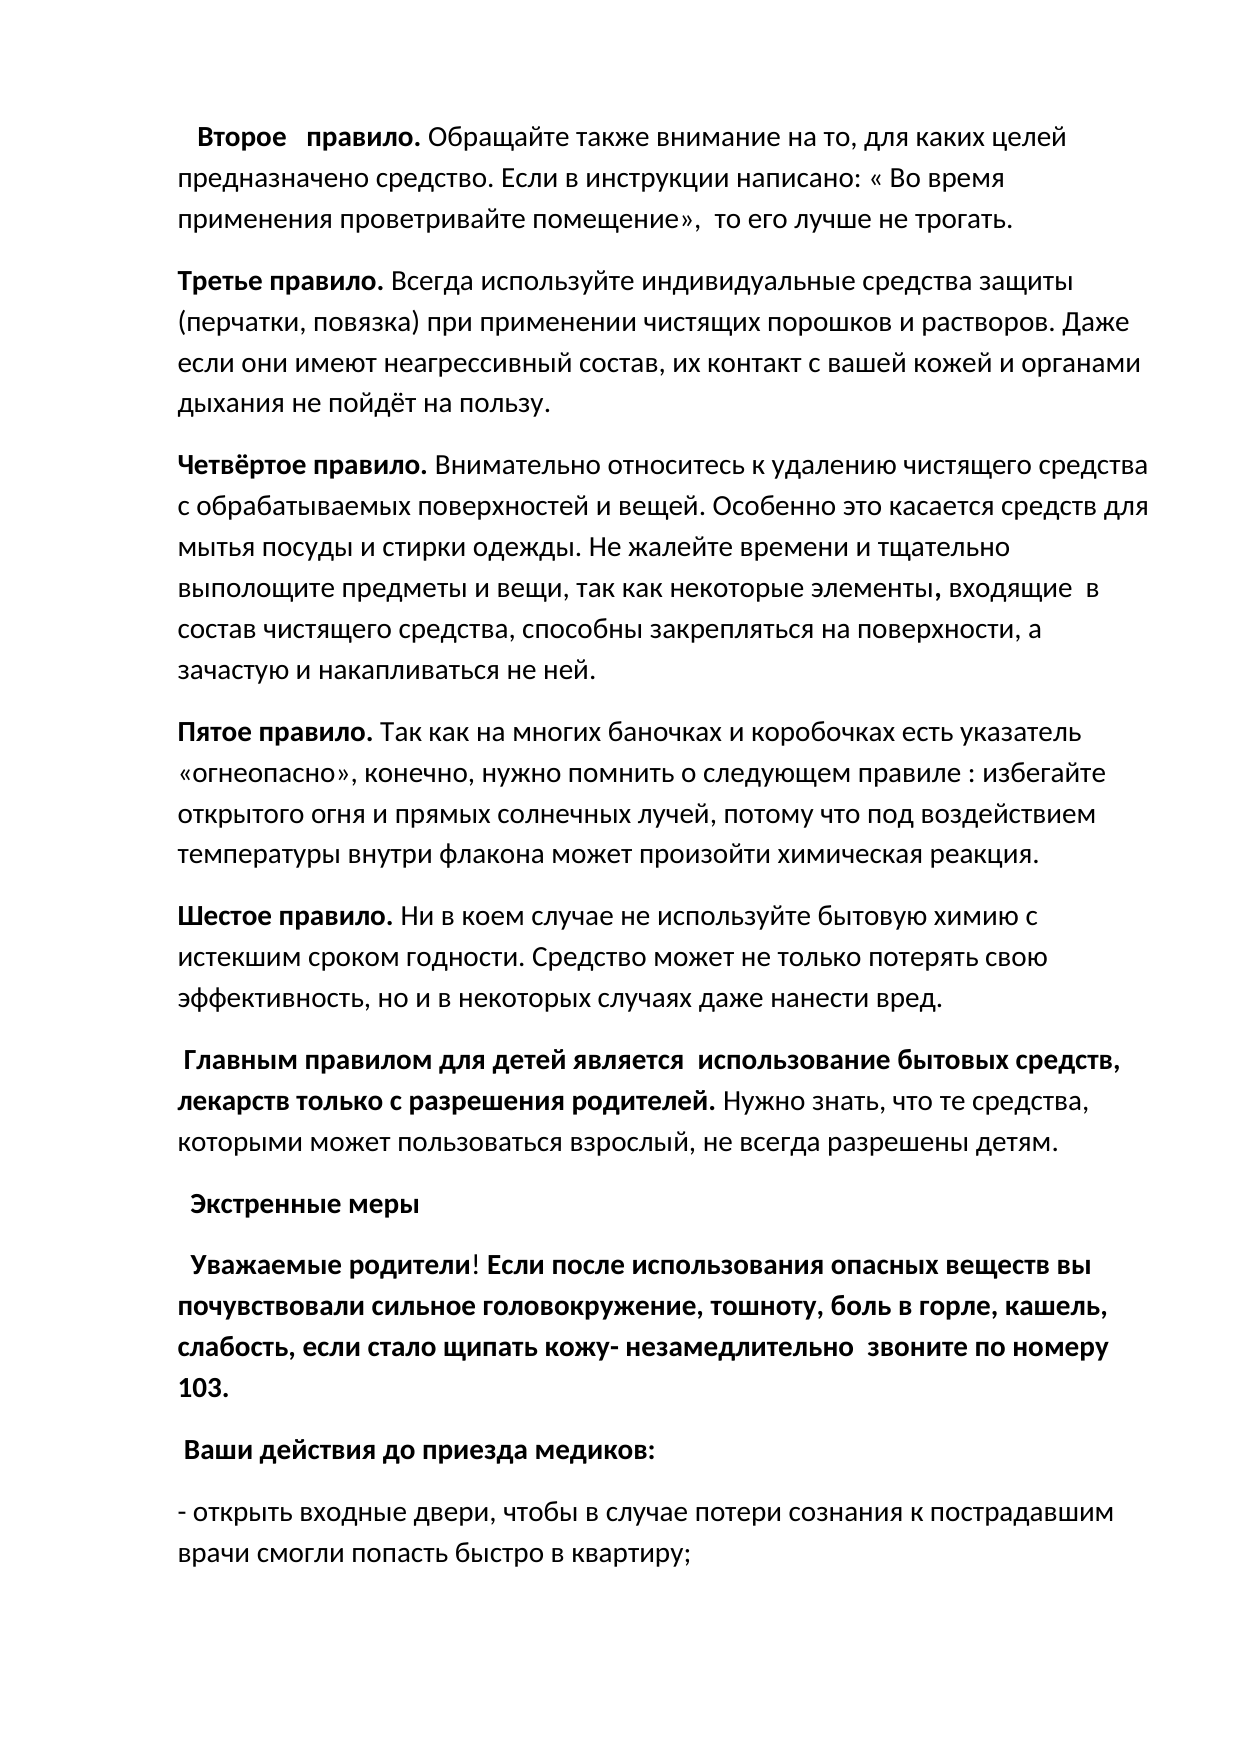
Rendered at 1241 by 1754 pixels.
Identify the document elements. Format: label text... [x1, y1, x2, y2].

text Экстренные меры [177, 1185, 1152, 1220]
text Третье правило. Всегда используйте индивидуальные средства защиты (перчатки, повязка) при применении чистящих порошков и растворов. Даже если они имеют неагрессивный состав, их контакт с вашей кожей и органами дыхания не пойдёт на пользу. [177, 262, 1152, 420]
text Шестое правило. Ни в коем случае не используйте бытовую химию с истекшим сроком годности. Средство может не только потерять свою эффективность, но и в некоторых случаях даже нанести вред. [177, 897, 1152, 1015]
text Второе правило. Обращайте также внимание на то, для каких целей предназначено средство. Если в инструкции написано: « Во время применения проветривайте помещение», то его лучше не трогать. [177, 118, 1152, 236]
text Ваши действия до приезда медиков: [177, 1431, 1152, 1467]
text Пятое правило. Так как на многих баночках и коробочках есть указатель «огнеопасно», конечно, нужно помнить о следующем правиле : избегайте открытого огня и прямых солнечных лучей, потому что под воздействием температуры внутри флакона может произойти химическая реакция. [177, 713, 1152, 871]
text Уважаемые родители! Если после использования опасных веществ вы почувствовали сильное головокружение, тошноту, боль в горле, кашель, слабость, если стало щипать кожу- незамедлительно звоните по номеру 103. [177, 1246, 1152, 1405]
text Главным правилом для детей является использование бытовых средств, лекарств только с разрешения родителей. Нужно знать, что те средства, которыми может пользоваться взрослый, не всегда разрешены детям. [177, 1041, 1152, 1158]
text - открыть входные двери, чтобы в случае потери сознания к пострадавшим врачи смогли попасть быстро в квартиру; [177, 1493, 1152, 1569]
text Четвёртое правило. Внимательно относитесь к удалению чистящего средства с обрабатываемых поверхностей и вещей. Особенно это касается средств для мытья посуды и стирки одежды. Не жалейте времени и тщательно выполощите предметы и вещи, так как некоторые элементы, входящие в состав чистящего средства, способны закрепляться на поверхности, а зачастую и накапливаться не ней. [177, 446, 1152, 687]
